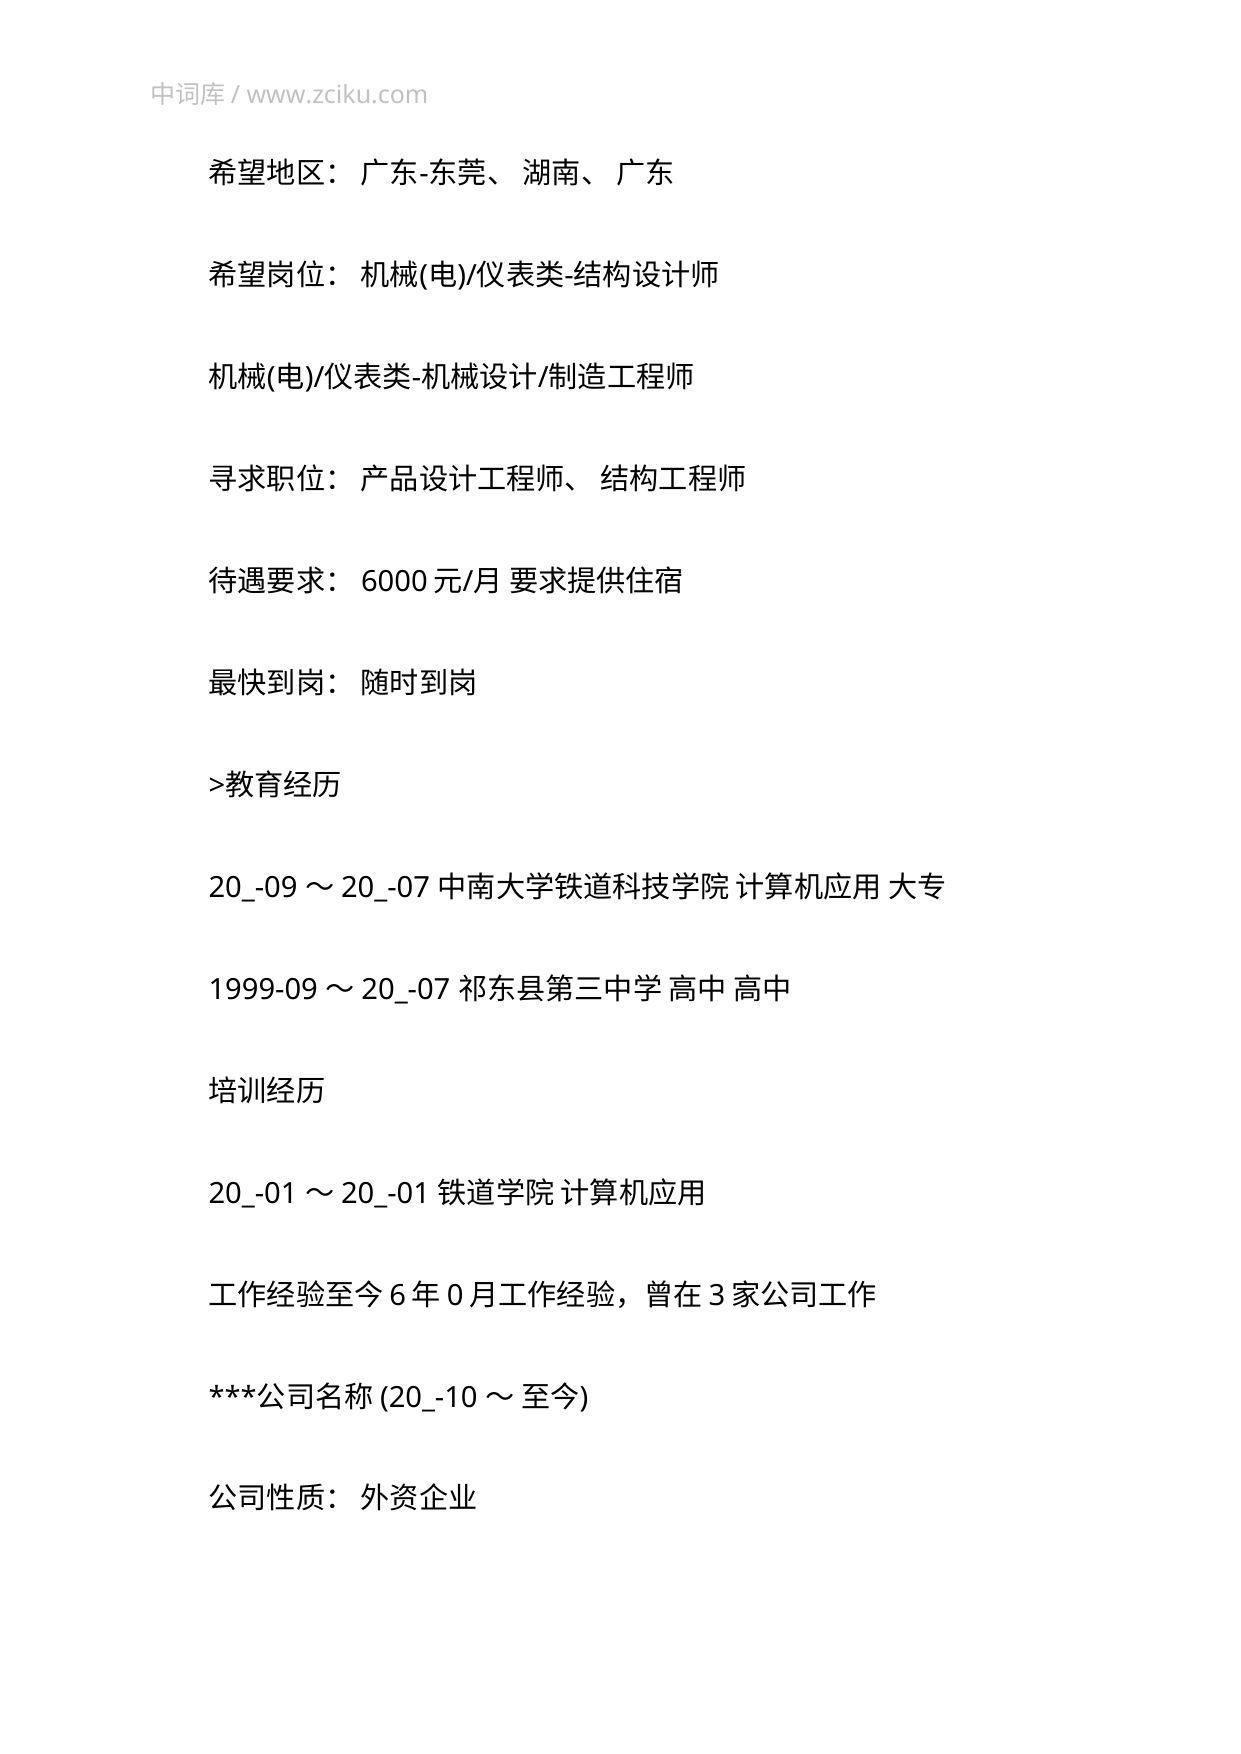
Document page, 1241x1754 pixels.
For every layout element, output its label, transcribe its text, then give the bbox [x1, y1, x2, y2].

text 1999-09 ～ 20_-07 祁东县第三中学 高中 高中 [150, 965, 1090, 1008]
text 工作经验至今6年0月工作经验，曾在3家公司工作 [150, 1271, 1090, 1313]
text 希望地区： 广东-东莞、 湖南、 广东 [150, 150, 1090, 192]
text 待遇要求： 6000元/月 要求提供住宿 [150, 558, 1090, 600]
text >教育经历 [150, 761, 1090, 804]
text 机械(电)/仪表类-机械设计/制造工程师 [150, 354, 1090, 396]
text 希望岗位： 机械(电)/仪表类-结构设计师 [150, 252, 1090, 294]
text 最快到岗： 随时到岗 [150, 660, 1090, 702]
text 公司性质： 外资企业 [150, 1475, 1090, 1517]
text ***公司名称 (20_-10 ～ 至今) [150, 1373, 1090, 1416]
text 20_-09 ～ 20_-07 中南大学铁道科技学院 计算机应用 大专 [150, 863, 1090, 906]
text 寻求职位： 产品设计工程师、 结构工程师 [150, 456, 1090, 498]
text 培训经历 [150, 1067, 1090, 1110]
text 20_-01 ～ 20_-01 铁道学院 计算机应用 [150, 1169, 1090, 1212]
